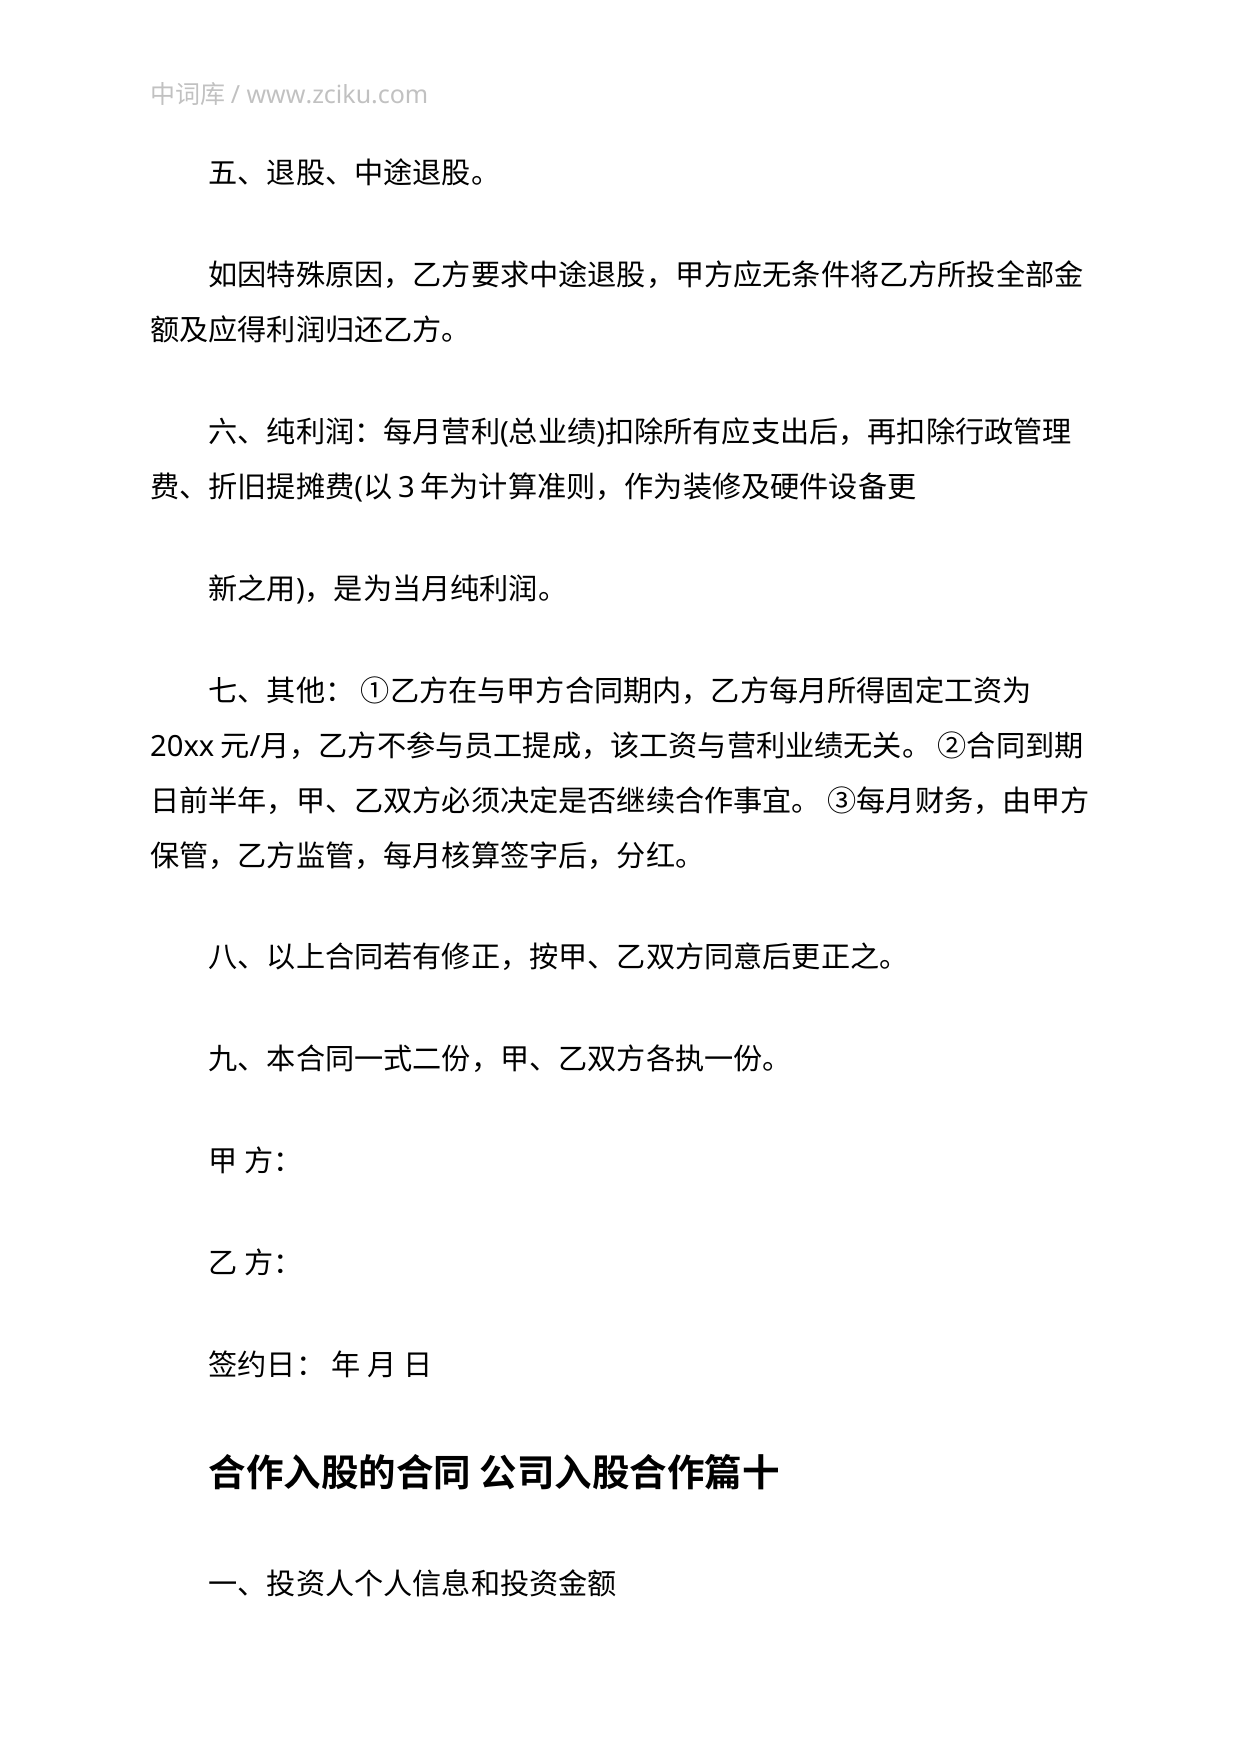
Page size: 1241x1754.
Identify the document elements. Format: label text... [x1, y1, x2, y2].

text 五、退股、中途退股。 [150, 150, 1090, 192]
text 乙 方： [150, 1239, 1090, 1282]
text 六、纯利润：每月营利(总业绩)扣除所有应支出后，再扣除行政管理费、折旧提摊费(以3年为计算准则，作为装修及硬件设备更 [150, 408, 1090, 506]
text 合作入股的合同 公司入股合作篇十 [150, 1443, 1090, 1497]
text 甲 方： [150, 1137, 1090, 1180]
text 签约日： 年 月 日 [150, 1341, 1090, 1383]
text 新之用)，是为当月纯利润。 [150, 565, 1090, 608]
text 一、投资人个人信息和投资金额 [150, 1560, 1090, 1602]
text 九、本合同一式二份，甲、乙双方各执一份。 [150, 1036, 1090, 1078]
text 如因特殊原因，乙方要求中途退股，甲方应无条件将乙方所投全部金额及应得利润归还乙方。 [150, 252, 1090, 349]
text 八、以上合同若有修正，按甲、乙双方同意后更正之。 [150, 934, 1090, 976]
text 七、其他： ①乙方在与甲方合同期内，乙方每月所得固定工资为20xx元/月，乙方不参与员工提成，该工资与营利业绩无关。 ②合同到期日前半年，甲、乙双方必须决定是否继续合作事宜。 ③每月财务，由甲方保管，乙方监管，每月核算签字后，分红。 [150, 667, 1090, 874]
